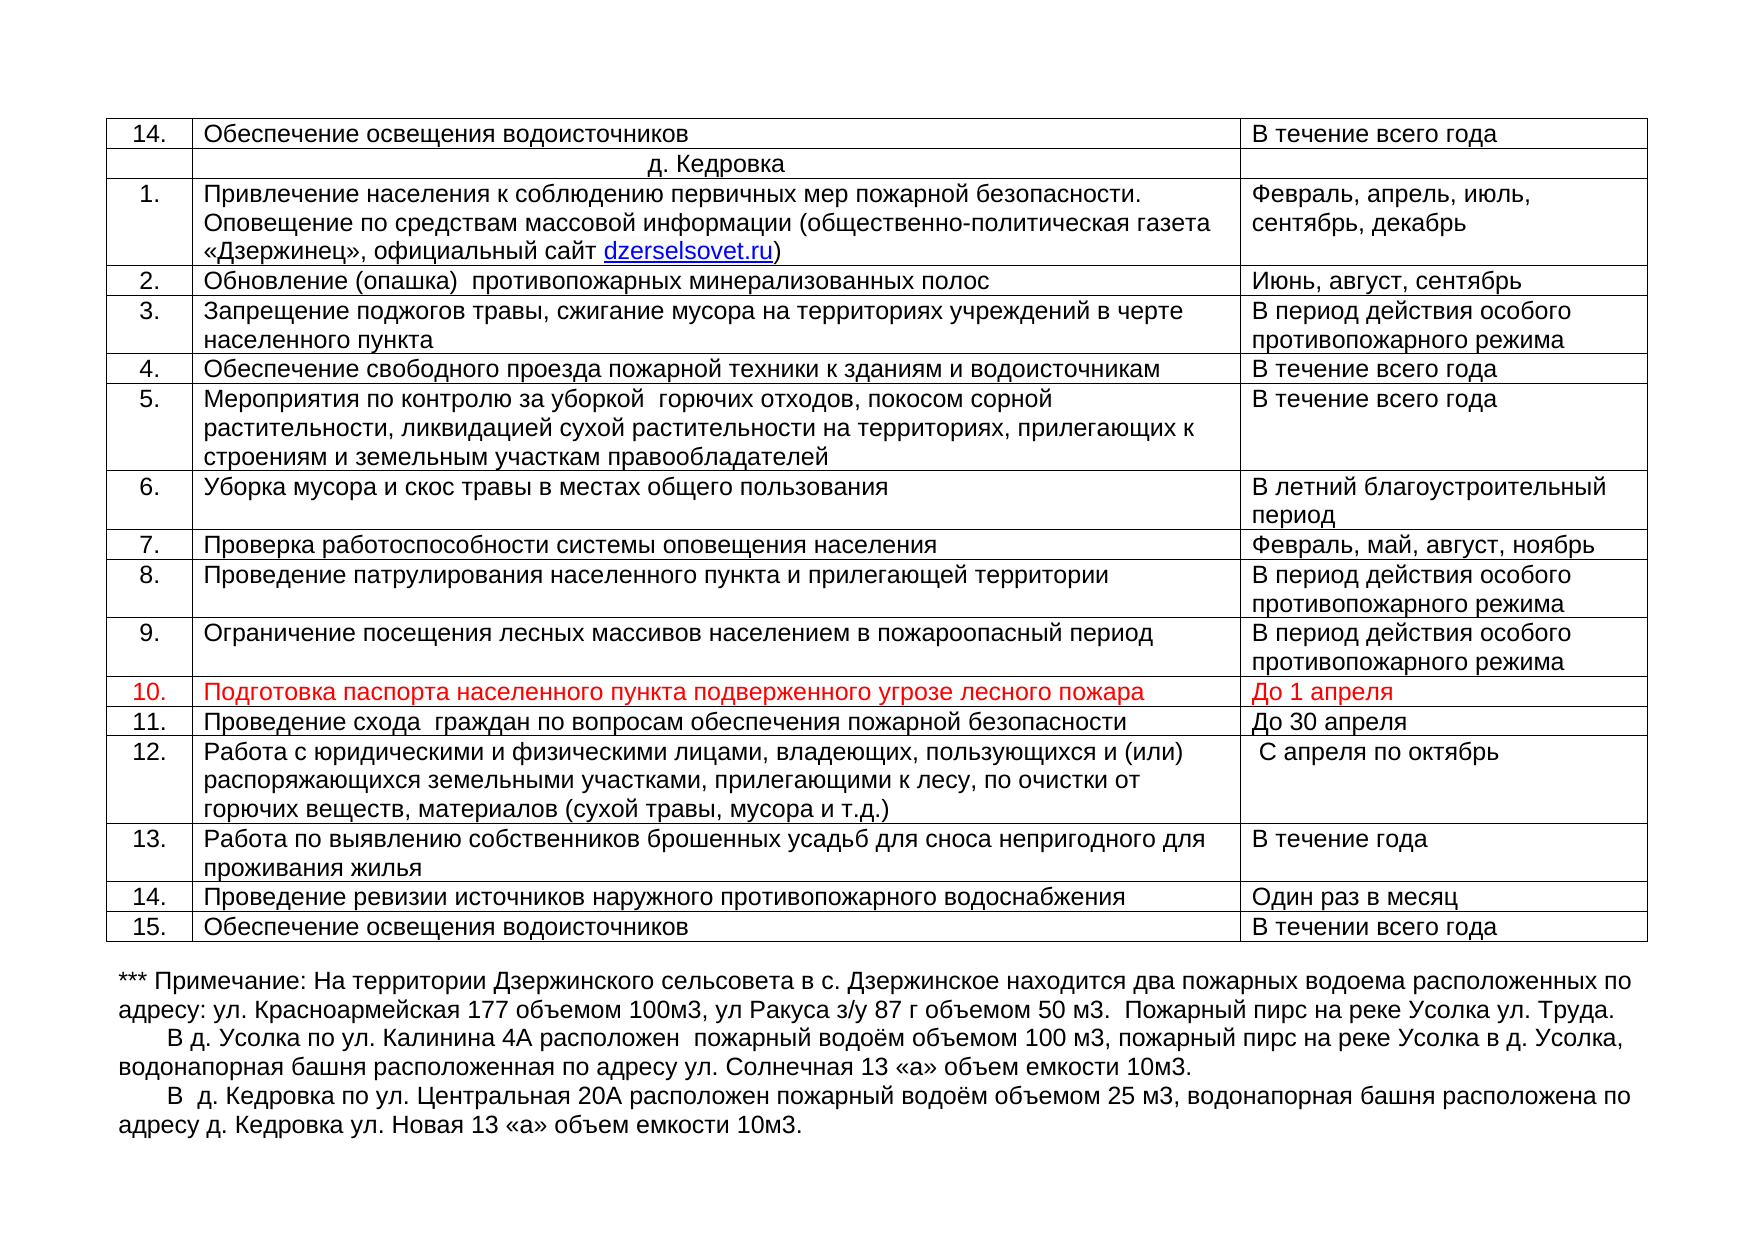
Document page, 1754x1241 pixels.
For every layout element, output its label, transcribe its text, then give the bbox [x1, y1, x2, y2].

table_cell В течение всего года [1241, 384, 1647, 470]
table_cell 4. [107, 354, 192, 383]
table_cell В период действия особого противопожарного режима [1241, 560, 1647, 617]
table_cell Февраль, апрель, июль, сентябрь, декабрь [1241, 179, 1647, 265]
table_cell 7. [107, 530, 192, 559]
table_cell Обновление (опашка) противопожарных минерализованных полос [193, 266, 1240, 295]
table_cell Обеспечение освещения водоисточников [193, 119, 1240, 148]
table_cell 13. [107, 824, 192, 881]
table_cell 14. [107, 119, 192, 148]
table_cell Привлечение населения к соблюдению первичных мер пожарной безопасности. Оповещение по средствам массовой информации (общественно-политическая газета «Дзержинец», официальный сайт dzerselsovet.ru) [193, 179, 1240, 265]
table_cell Запрещение поджогов травы, сжигание мусора на территориях учреждений в черте населенного пункта [193, 296, 1240, 353]
table_cell В течение всего года [1241, 119, 1647, 148]
table_cell 6. [107, 471, 192, 529]
table_cell 1. [107, 179, 192, 265]
table_cell [107, 149, 192, 178]
table_cell 8. [107, 560, 192, 617]
table_cell В течение всего года [1241, 354, 1647, 383]
table_cell Один раз в месяц [1241, 882, 1647, 911]
table_cell Работа с юридическими и физическими лицами, владеющих, пользующихся и (или) распоряжающихся земельными участками, прилегающими к лесу, по очистки от горючих веществ, материалов (сухой травы, мусора и т.д.) [193, 736, 1240, 823]
table_cell Проведение схода граждан по вопросам обеспечения пожарной безопасности [193, 707, 1240, 735]
table_cell 14. [107, 882, 192, 911]
table_cell Проведение патрулирования населенного пункта и прилегающей территории [193, 560, 1240, 617]
table_cell До 1 апреля [1241, 677, 1647, 706]
table_cell д. Кедровка [193, 149, 1240, 178]
table_cell 11. [107, 707, 192, 735]
text В д. Усолка по ул. Калинина 4А расположен пожарный водоём объемом 100 м3, пожарный пирс на реке Усолка в д. Усолка, водонапорная башня расположенная по адресу ул. Солнечная 13 «а» объем емкости 10м3. [118, 1023, 1636, 1081]
table_cell Подготовка паспорта населенного пункта подверженного угрозе лесного пожара [193, 677, 1240, 706]
table_cell Обеспечение освещения водоисточников [193, 912, 1240, 941]
table_cell В течении всего года [1241, 912, 1647, 941]
table_cell 2. [107, 266, 192, 295]
text *** Примечание: На территории Дзержинского сельсовета в с. Дзержинское находится два пожарных водоема расположенных по адресу: ул. Красноармейская 177 объемом 100м3, ул Ракуса з/у 87 г объемом 50 м3. Пожарный пирс на реке Усолка ул. Труда. [118, 966, 1636, 1023]
text В д. Кедровка по ул. Центральная 20А расположен пожарный водоём объемом 25 м3, водонапорная башня расположена по адресу д. Кедровка ул. Новая 13 «а» объем емкости 10м3. [118, 1081, 1636, 1138]
table_cell 3. [107, 296, 192, 353]
table_cell В летний благоустроительный период [1241, 471, 1647, 529]
table_cell В течение года [1241, 824, 1647, 881]
table_cell До 30 апреля [1241, 707, 1647, 735]
table_cell Июнь, август, сентябрь [1241, 266, 1647, 295]
table_cell Ограничение посещения лесных массивов населением в пожароопасный период [193, 618, 1240, 676]
table_cell 5. [107, 384, 192, 470]
table_cell 15. [107, 912, 192, 941]
table_cell Проведение ревизии источников наружного противопожарного водоснабжения [193, 882, 1240, 911]
table_cell 9. [107, 618, 192, 676]
table_cell В период действия особого противопожарного режима [1241, 296, 1647, 353]
table_cell [1241, 149, 1647, 178]
table_cell Работа по выявлению собственников брошенных усадьб для сноса непригодного для проживания жилья [193, 824, 1240, 881]
table_cell Февраль, май, август, ноябрь [1241, 530, 1647, 559]
table_cell Уборка мусора и скос травы в местах общего пользования [193, 471, 1240, 529]
table_cell 12. [107, 736, 192, 823]
table_cell Обеспечение свободного проезда пожарной техники к зданиям и водоисточникам [193, 354, 1240, 383]
table_cell В период действия особого противопожарного режима [1241, 618, 1647, 676]
table_cell Мероприятия по контролю за уборкой горючих отходов, покосом сорной растительности, ликвидацией сухой растительности на территориях, прилегающих к строениям и земельным участкам правообладателей [193, 384, 1240, 470]
table_cell 10. [107, 677, 192, 706]
table_cell С апреля по октябрь [1241, 736, 1647, 823]
table_cell Проверка работоспособности системы оповещения населения [193, 530, 1240, 559]
